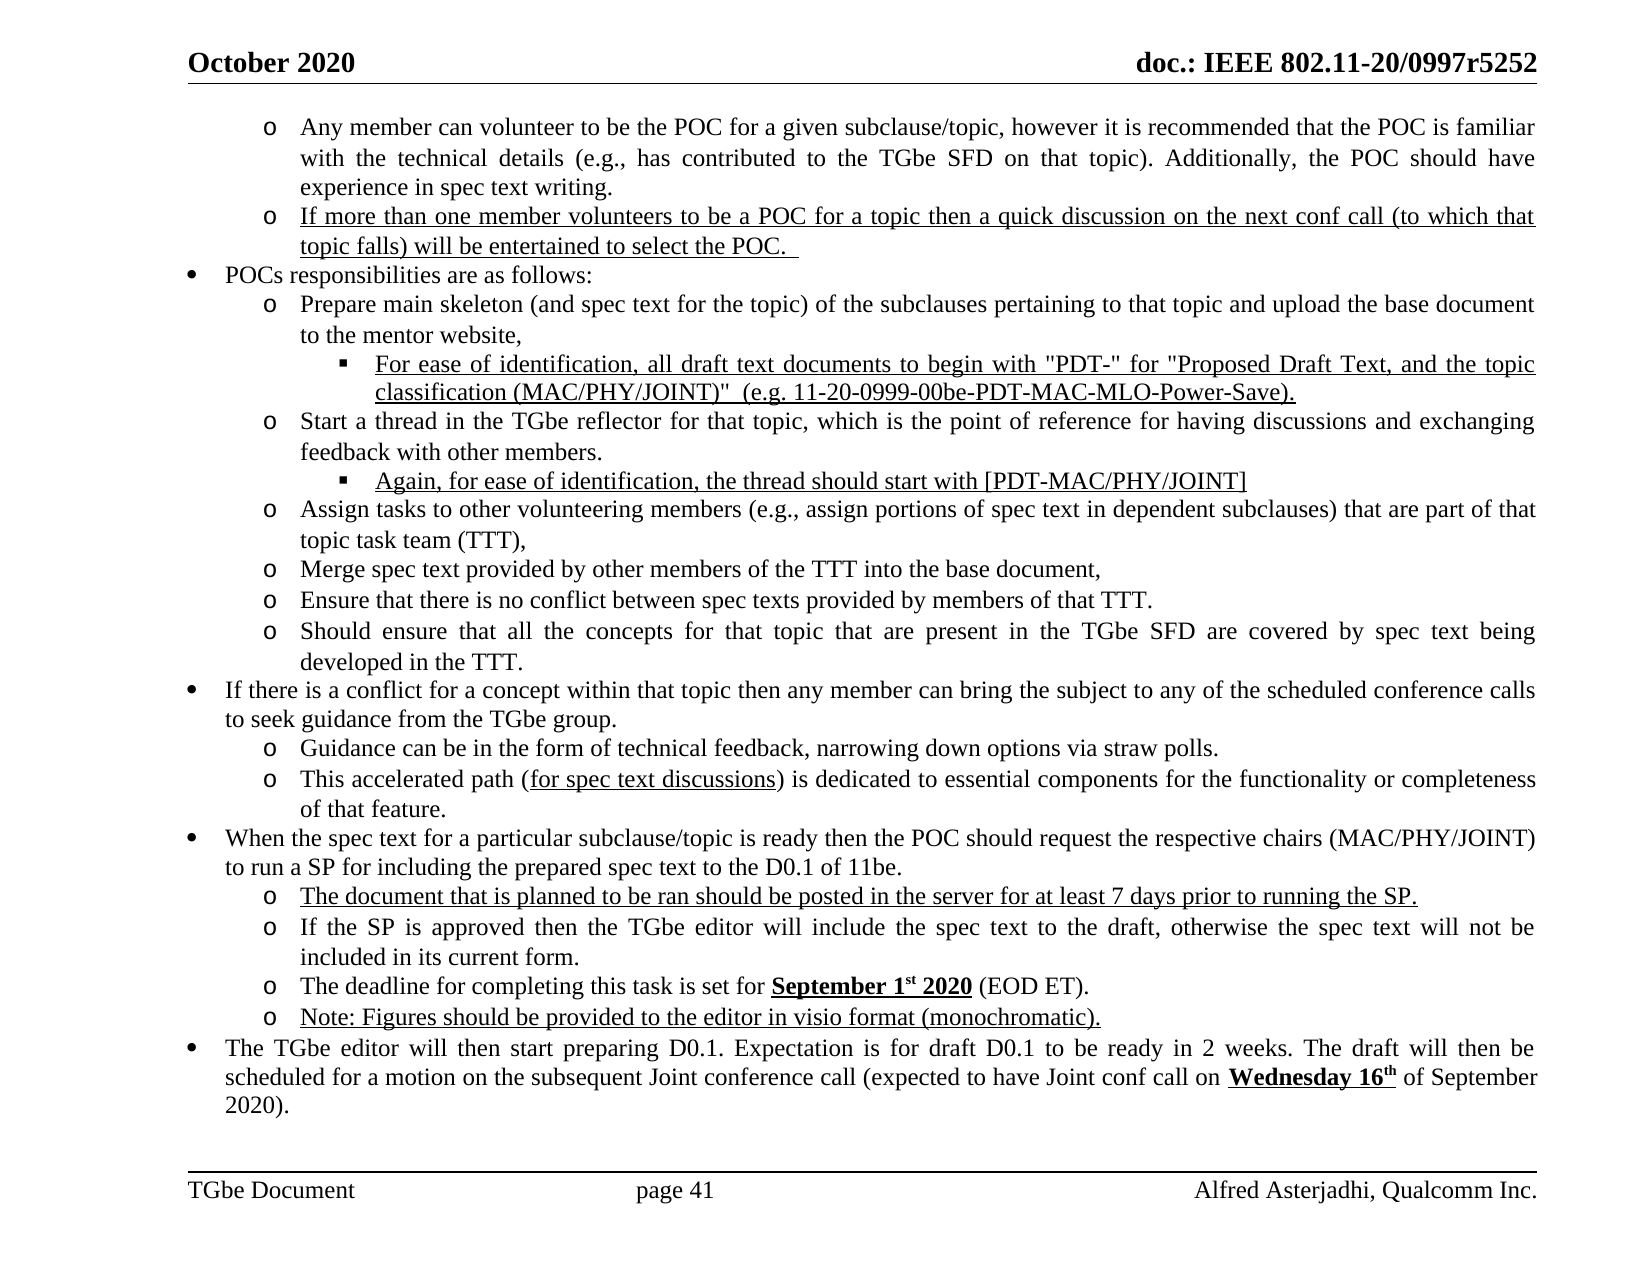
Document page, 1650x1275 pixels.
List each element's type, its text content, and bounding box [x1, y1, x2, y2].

list For ease of identification, all draft text documents to begin with "PDT-" for "Proposed Draft Text, and the topic classification (MAC/PHY/JOINT)" (e.g. 11-20-0999-00be-PDT-MAC-MLO-Power-Save). [337, 349, 1537, 406]
list Start a thread in the TGbe reflector for that topic, which is the point of reference for having discussions and exchanging feedback with other members. [262, 406, 1537, 466]
list The document that is planned to be ran should be posted in the server for at least 7 days prior to running the SP. [262, 881, 1537, 912]
list Again, for ease of identification, the thread should start with [PDT-MAC/PHY/JOINT] [337, 466, 1537, 494]
list This accelerated path (for spec text discussions) is dedicated to essential components for the functionality or completeness of that feature. [262, 764, 1537, 823]
list When the spec text for a particular subclause/topic is ready then the POC should request the respective chairs (MAC/PHY/JOINT) to run a SP for including the prepared spec text to the D0.1 of 11be. [187, 823, 1537, 881]
list Ensure that there is no conflict between spec texts provided by members of that TTT. [262, 585, 1537, 616]
list The deadline for completing this task is set for September 1st 2020 (EOD ET). [262, 971, 1537, 1002]
list The TGbe editor will then start preparing D0.1. Expectation is for draft D0.1 to be ready in 2 weeks. The draft will then be scheduled for a motion on the subsequent Joint conference call (expected to have Joint conf call on Wednesday 16th of September 2020). [187, 1033, 1537, 1119]
list Any member can volunteer to be the POC for a given subclause/topic, however it is recommended that the POC is familiar with the technical details (e.g., has contributed to the TGbe SFD on that topic). Additionally, the POC should have experience in spec text writing. [262, 112, 1537, 201]
list POCs responsibilities are as follows: [187, 260, 1537, 289]
list Guidance can be in the form of technical feedback, narrowing down options via straw polls. [262, 733, 1537, 764]
list Merge spec text provided by other members of the TTT into the base document, [262, 554, 1537, 585]
list If more than one member volunteers to be a POC for a topic then a quick discussion on the next conf call (to which that topic falls) will be entertained to select the POC. [262, 201, 1537, 260]
list Assign tasks to other volunteering members (e.g., assign portions of spec text in dependent subclauses) that are part of that topic task team (TTT), [262, 494, 1537, 554]
list If the SP is approved then the TGbe editor will include the spec text to the draft, otherwise the spec text will not be included in its current form. [262, 912, 1537, 971]
list If there is a conflict for a concept within that topic then any member can bring the subject to any of the scheduled conference calls to seek guidance from the TGbe group. [187, 675, 1537, 733]
list Prepare main skeleton (and spec text for the topic) of the subclauses pertaining to that topic and upload the base document to the mentor website, [262, 289, 1537, 349]
list Should ensure that all the concepts for that topic that are present in the TGbe SFD are covered by spec text being developed in the TTT. [262, 616, 1537, 675]
list Note: Figures should be provided to the editor in visio format (monochromatic). [262, 1002, 1537, 1033]
